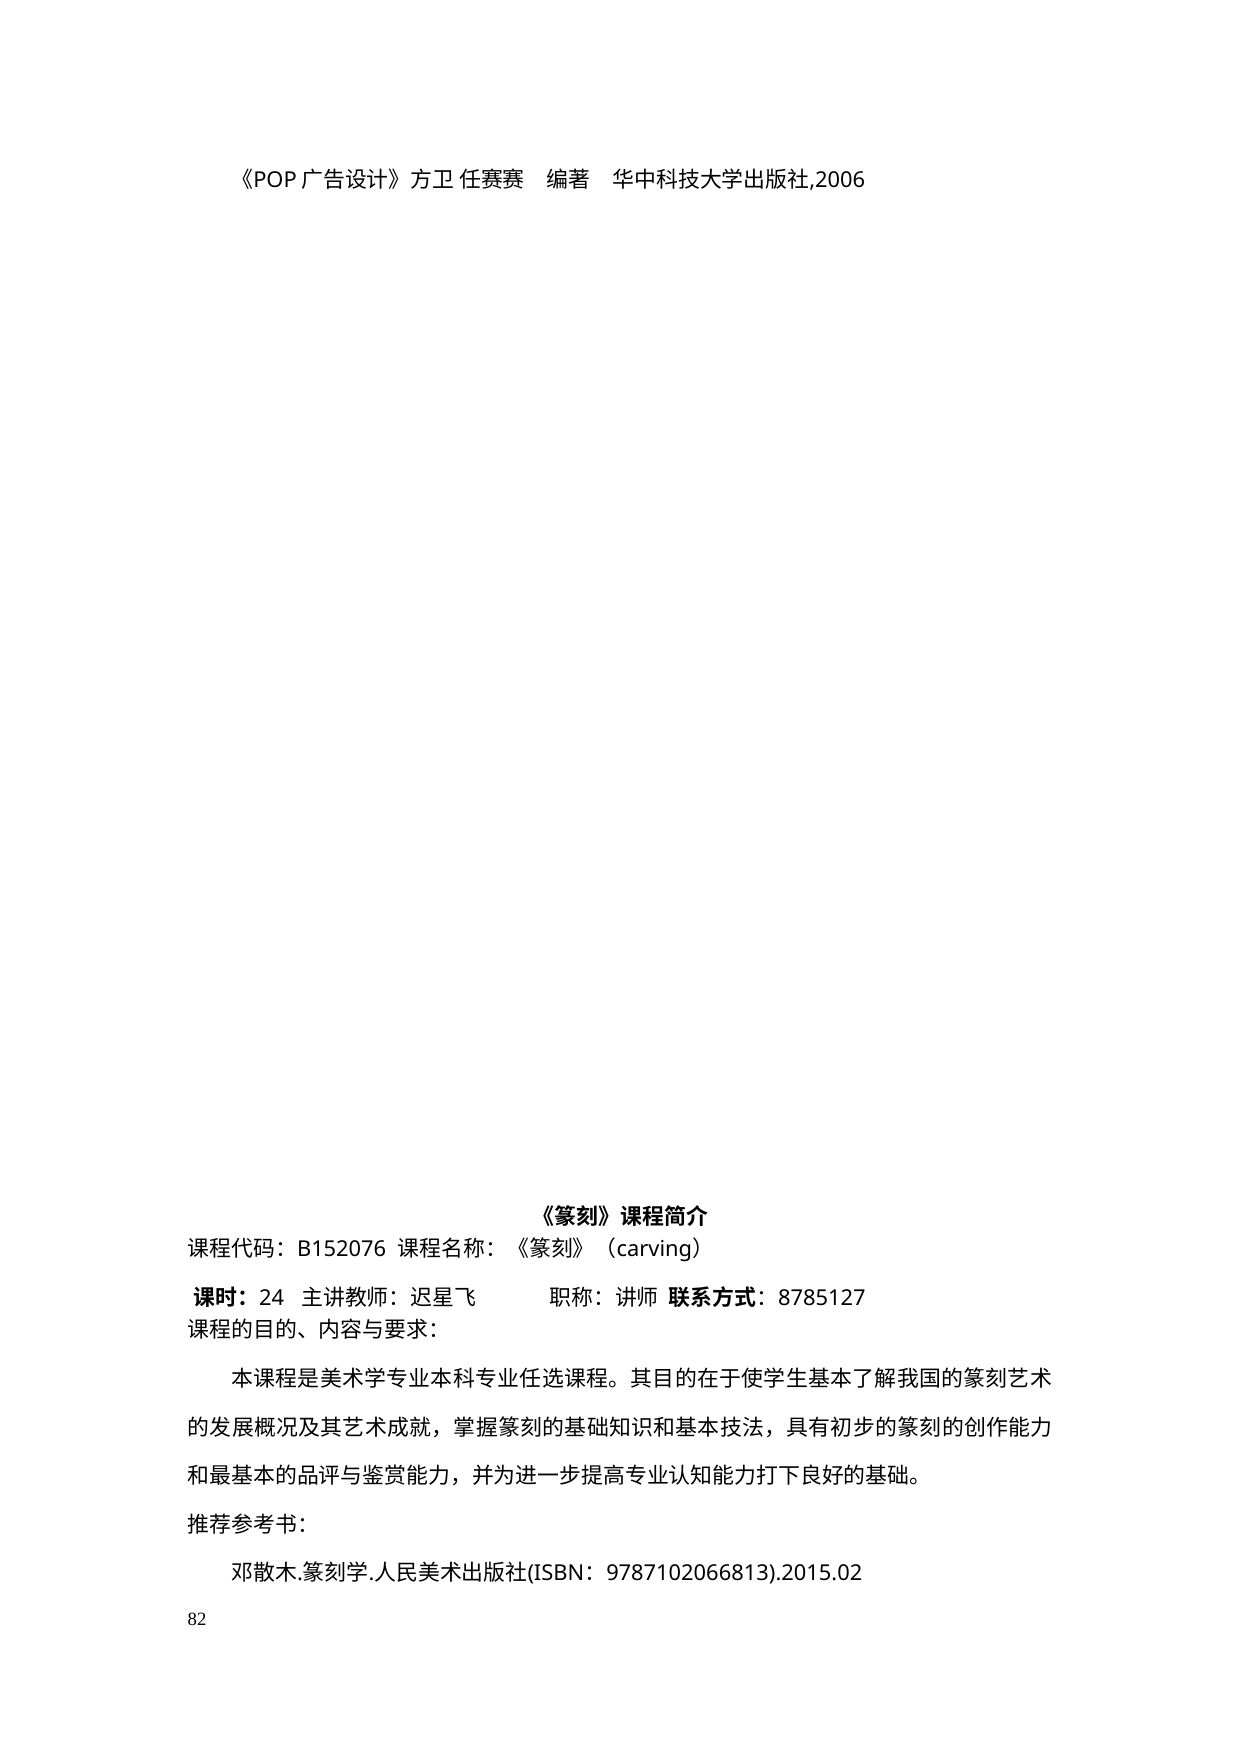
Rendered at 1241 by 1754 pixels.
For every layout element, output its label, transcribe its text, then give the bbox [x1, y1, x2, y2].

text 课程的目的、内容与要求： [187, 1312, 1053, 1344]
text 本课程是美术学专业本科专业任选课程。其目的在于使学生基本了解我国的篆刻艺术的发展概况及其艺术成就，掌握篆刻的基础知识和基本技法，具有初步的篆刻的创作能力和最基本的品评与鉴赏能力，并为进一步提高专业认知能力打下良好的基础。 [187, 1360, 1053, 1490]
text 推荐参考书： [187, 1506, 1053, 1539]
text 《POP广告设计》方卫 任赛赛 编著 华中科技大学出版社,2006 [187, 162, 1053, 194]
text 邓散木.篆刻学.人民美术出版社(ISBN：9787102066813).2015.02 [187, 1554, 1053, 1587]
text 《篆刻》课程简介 [187, 1199, 1053, 1231]
text 课程代码：B152076 课程名称：《篆刻》（carving） [187, 1231, 1053, 1264]
text 课时：24 主讲教师：迟星飞 职称：讲师 联系方式：8785127 [187, 1279, 1053, 1312]
